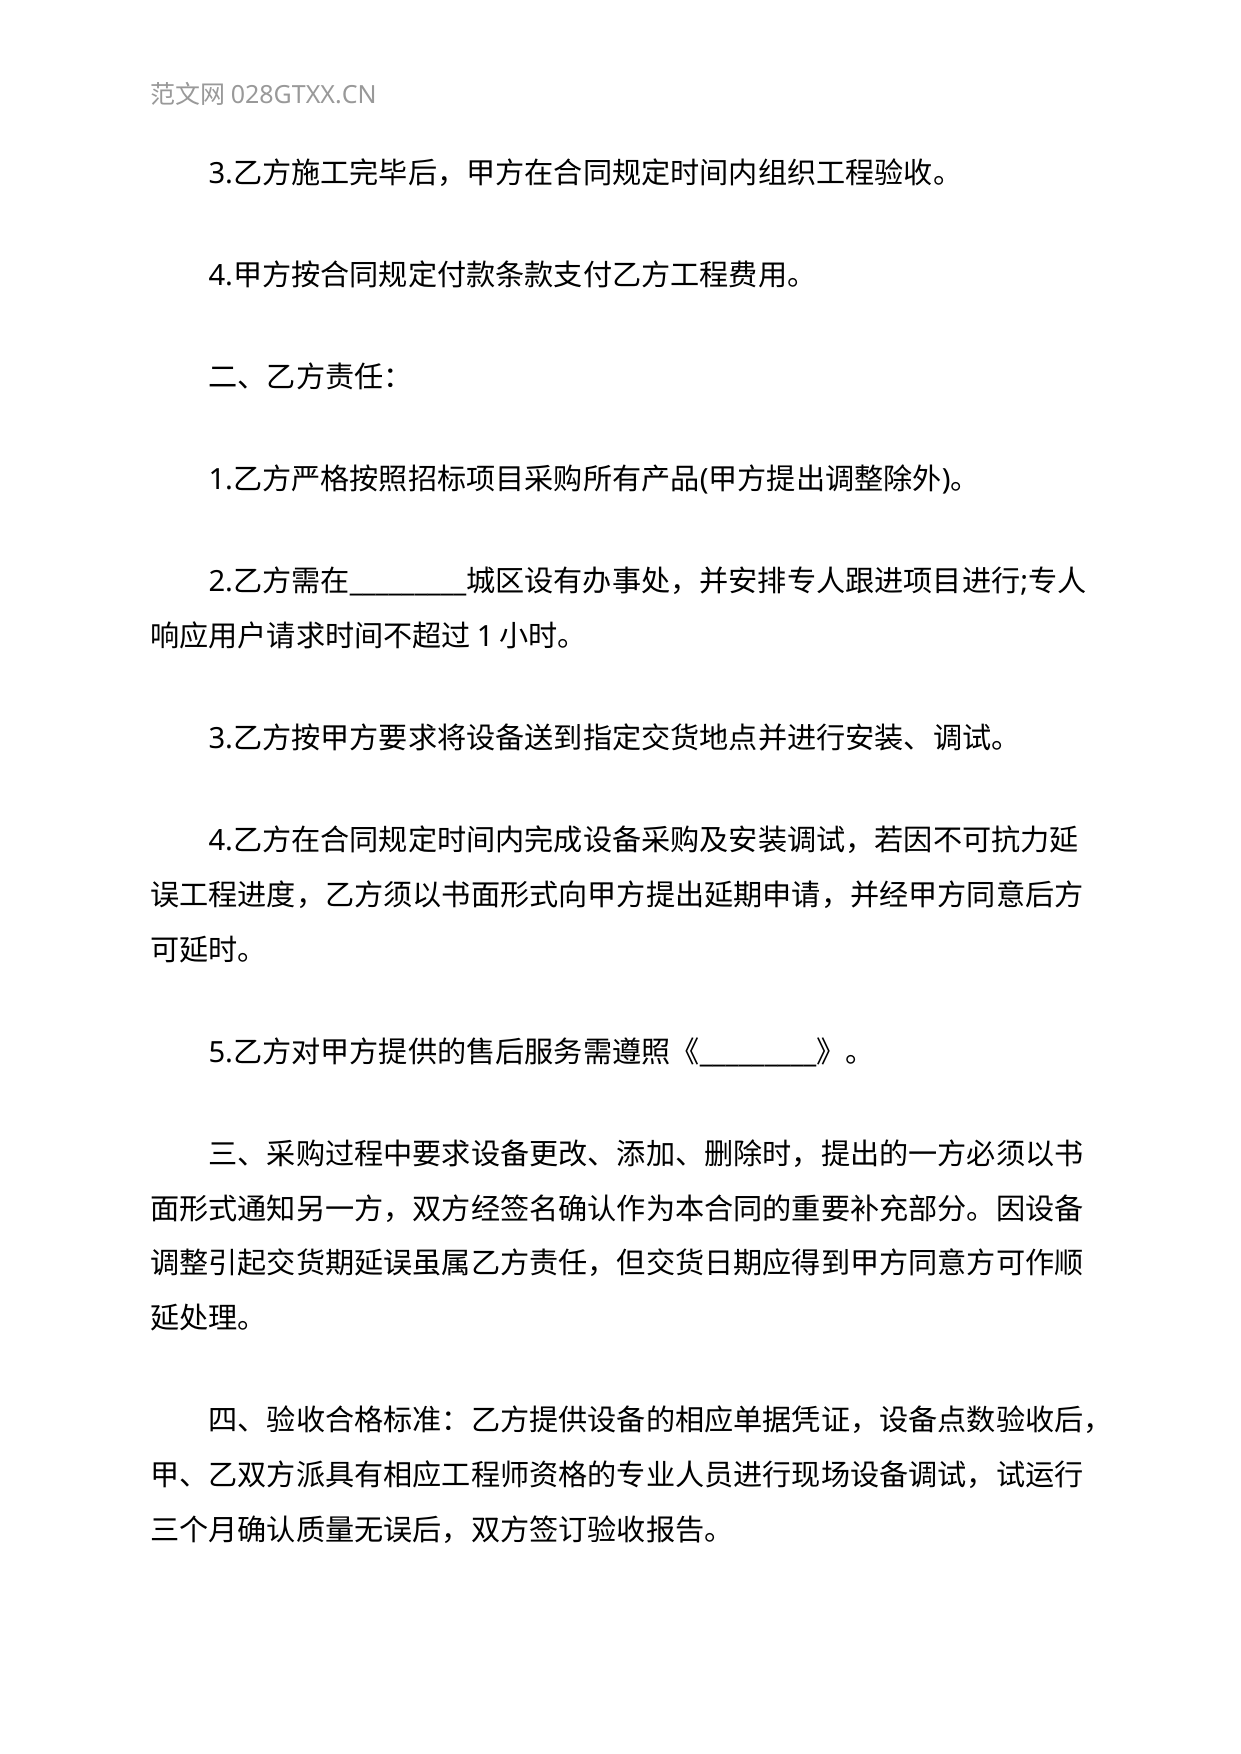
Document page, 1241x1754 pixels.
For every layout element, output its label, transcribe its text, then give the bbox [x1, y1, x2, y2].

text 4.甲方按合同规定付款条款支付乙方工程费用。 [150, 252, 1090, 294]
text 5.乙方对甲方提供的售后服务需遵照《_________》。 [150, 1028, 1090, 1071]
text 1.乙方严格按照招标项目采购所有产品(甲方提出调整除外)。 [150, 456, 1090, 498]
text 四、验收合格标准：乙方提供设备的相应单据凭证，设备点数验收后，甲、乙双方派具有相应工程师资格的专业人员进行现场设备调试，试运行三个月确认质量无误后，双方签订验收报告。 [150, 1397, 1090, 1549]
text 2.乙方需在_________城区设有办事处，并安排专人跟进项目进行;专人响应用户请求时间不超过1小时。 [150, 558, 1090, 655]
text 三、采购过程中要求设备更改、添加、删除时，提出的一方必须以书面形式通知另一方，双方经签名确认作为本合同的重要补充部分。因设备调整引起交货期延误虽属乙方责任，但交货日期应得到甲方同意方可作顺延处理。 [150, 1130, 1090, 1337]
text 3.乙方施工完毕后，甲方在合同规定时间内组织工程验收。 [150, 150, 1090, 192]
text 4.乙方在合同规定时间内完成设备采购及安装调试，若因不可抗力延误工程进度，乙方须以书面形式向甲方提出延期申请，并经甲方同意后方可延时。 [150, 817, 1090, 969]
text 二、乙方责任： [150, 354, 1090, 396]
text 3.乙方按甲方要求将设备送到指定交货地点并进行安装、调试。 [150, 715, 1090, 757]
